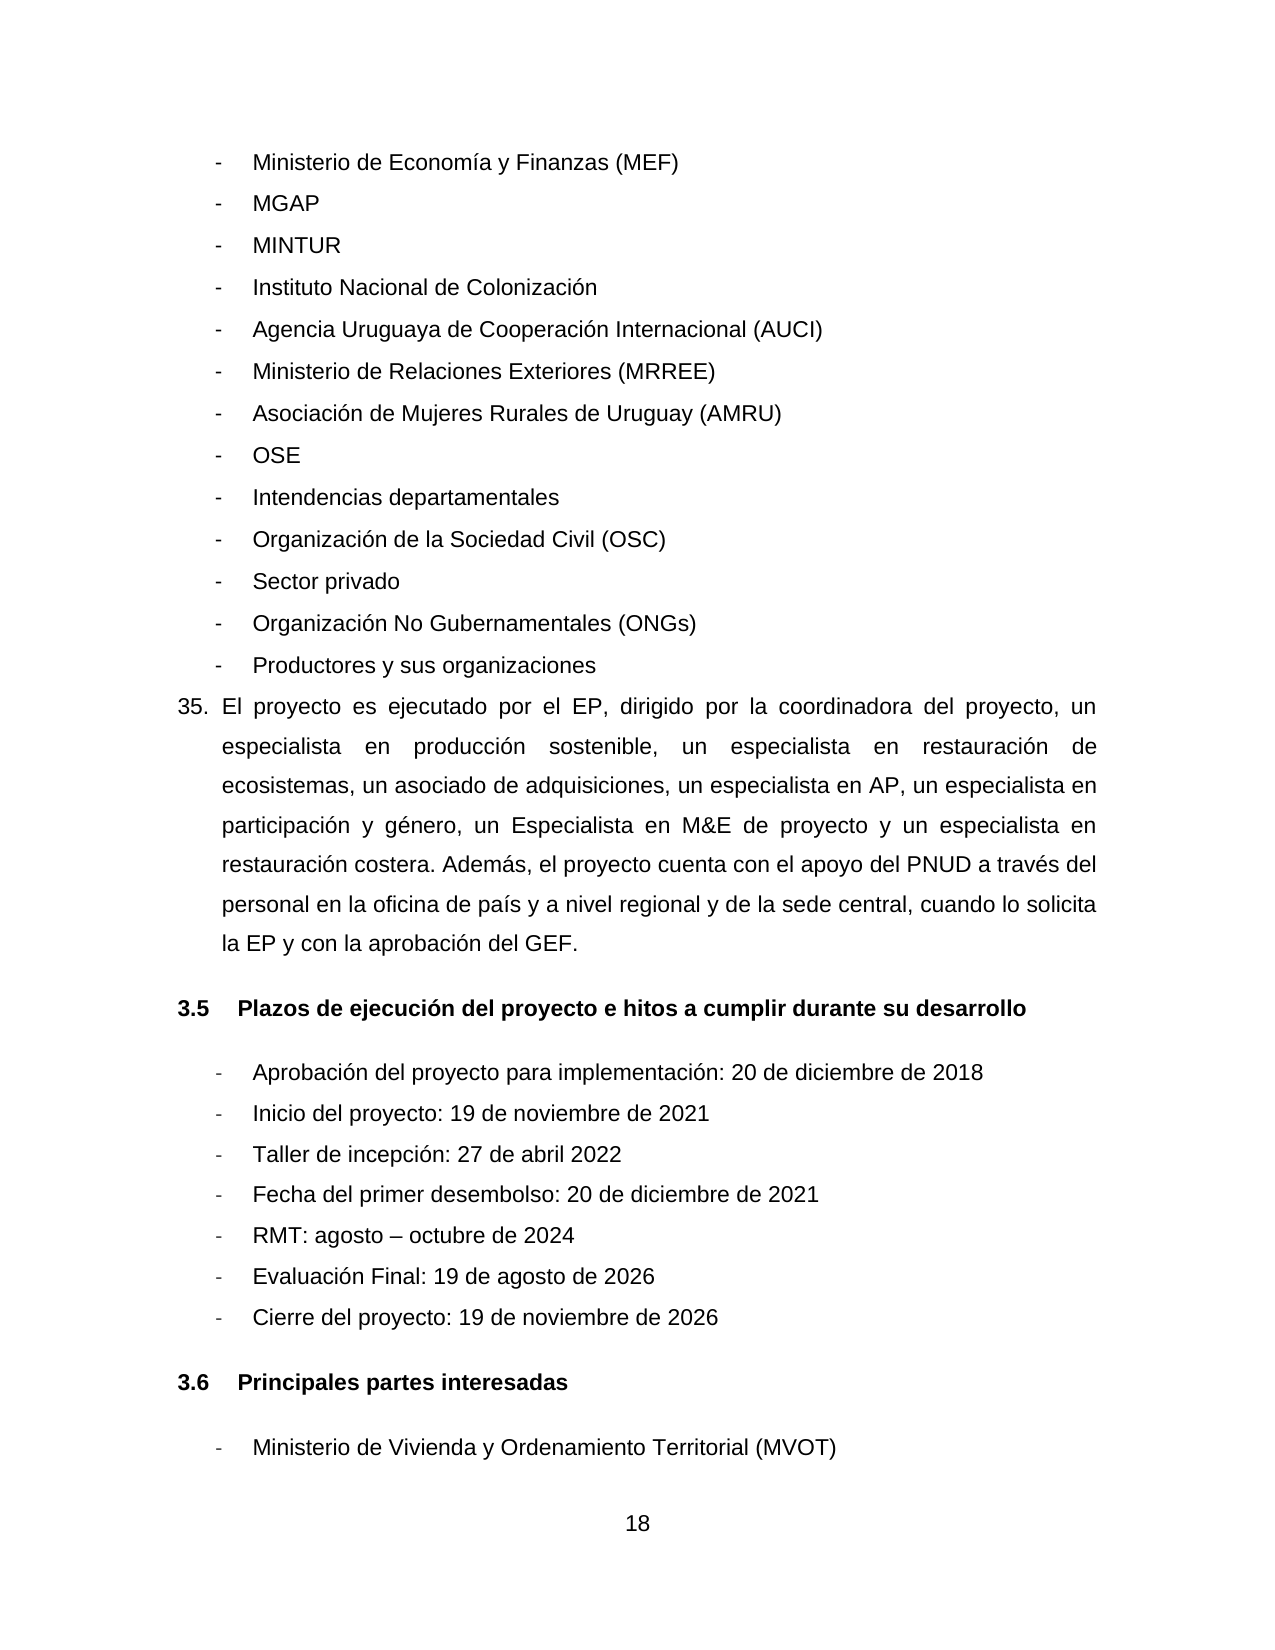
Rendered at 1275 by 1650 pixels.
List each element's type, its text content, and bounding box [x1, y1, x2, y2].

list Intendencias departamentales [215, 483, 1098, 511]
list Ministerio de Relaciones Exteriores (MRREE) [215, 357, 1098, 386]
list Evaluación Final: 19 de agosto de 2026 [215, 1263, 1098, 1290]
list Cierre del proyecto: 19 de noviembre de 2026 [215, 1303, 1098, 1331]
list Instituto Nacional de Colonización [215, 273, 1098, 302]
list OSE [215, 441, 1098, 469]
list Organización de la Sociedad Civil (OSC) [215, 525, 1098, 553]
list Taller de incepción: 27 de abril 2022 [215, 1141, 1098, 1168]
list Sector privado [215, 567, 1098, 595]
list Inicio del proyecto: 19 de noviembre de 2021 [215, 1100, 1098, 1127]
list RMT: agosto – octubre de 2024 [215, 1222, 1098, 1249]
list Fecha del primer desembolso: 20 de diciembre de 2021 [215, 1181, 1098, 1208]
list Ministerio de Economía y Finanzas (MEF) [215, 148, 1098, 176]
list Aprobación del proyecto para implementación: 20 de diciembre de 2018 [215, 1059, 1098, 1086]
list El proyecto es ejecutado por el EP, dirigido por la coordinadora del proyecto, un especialista en producción sostenible, un especialista en restauración de ecosistemas, un asociado de adquisiciones, un especialista en AP, un especialista en participación y género, un Especialista en M&E de proyecto y un especialista en restauración costera. Además, el proyecto cuenta con el apoyo del PNUD a través del personal en la oficina de país y a nivel regional y de la sede central, cuando lo solicita la EP y con la aprobación del GEF. [177, 693, 1098, 957]
list MGAP [215, 189, 1098, 218]
list Productores y sus organizaciones [215, 651, 1098, 679]
list MINTUR [215, 232, 1098, 259]
subtitle Plazos de ejecución del proyecto e hitos a cumplir durante su desarrollo [177, 995, 1098, 1021]
list Asociación de Mujeres Rurales de Uruguay (AMRU) [215, 399, 1098, 427]
list Agencia Uruguaya de Cooperación Internacional (AUCI) [215, 316, 1098, 343]
list Organización No Gubernamentales (ONGs) [215, 609, 1098, 637]
subtitle Principales partes interesadas [177, 1369, 1098, 1396]
list Ministerio de Vivienda y Ordenamiento Territorial (MVOT) [215, 1434, 1098, 1461]
